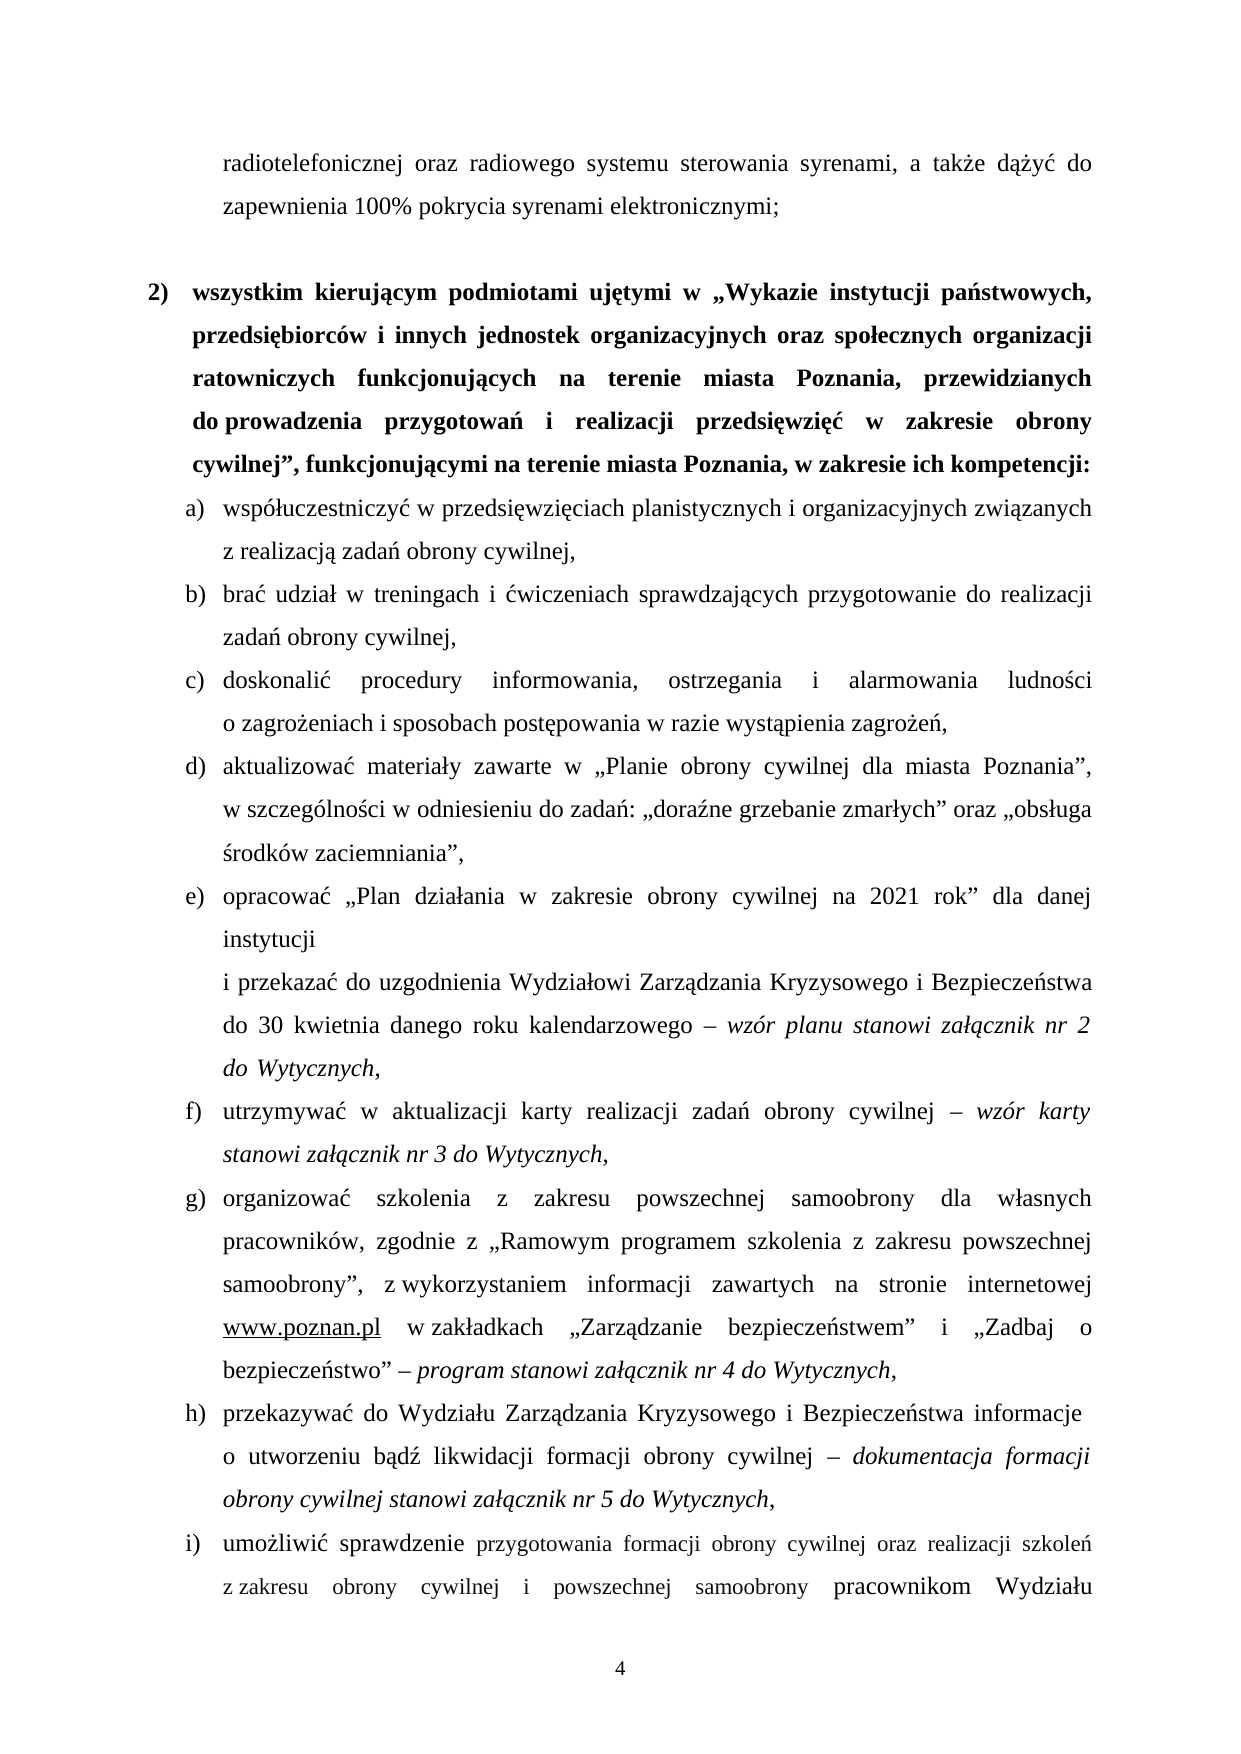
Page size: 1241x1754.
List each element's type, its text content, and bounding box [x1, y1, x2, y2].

list brać udział w treningach i ćwiczeniach sprawdzających przygotowanie do realizacji zadań obrony cywilnej, [185, 579, 1093, 651]
list doskonalić procedury informowania, ostrzegania i alarmowania ludności o zagrożeniach i sposobach postępowania w razie wystąpienia zagrożeń, [185, 665, 1093, 737]
list organizować szkolenia z zakresu powszechnej samoobrony dla własnych pracowników, zgodnie z „Ramowym programem szkolenia z zakresu powszechnej samoobrony”, z wykorzystaniem informacji zawartych na stronie internetowej www.poznan.pl w zakładkach „Zarządzanie bezpieczeństwem” i „Zadbaj o bezpieczeństwo” – program stanowi załącznik nr 4 do Wytycznych, [185, 1183, 1093, 1384]
list przekazywać do Wydziału Zarządzania Kryzysowego i Bezpieczeństwa informacje o utworzeniu bądź likwidacji formacji obrony cywilnej – dokumentacja formacji obrony cywilnej stanowi załącznik nr 5 do Wytycznych, [185, 1398, 1093, 1513]
list wszystkim kierującym podmiotami ujętymi w „Wykazie instytucji państwowych, przedsiębiorców i innych jednostek organizacyjnych oraz społecznych organizacji ratowniczych funkcjonujących na terenie miasta Poznania, przewidzianych do prowadzenia przygotowań i realizacji przedsięwzięć w zakresie obrony cywilnej”, funkcjonującymi na terenie miasta Poznania, w zakresie ich kompetencji: [148, 277, 1093, 478]
list współuczestniczyć w przedsięwzięciach planistycznych i organizacyjnych związanych z realizacją zadań obrony cywilnej, [185, 493, 1093, 564]
list utrzymywać w aktualizacji karty realizacji zadań obrony cywilnej – wzór karty stanowi załącznik nr 3 do Wytycznych, [185, 1096, 1093, 1168]
list opracować „Plan działania w zakresie obrony cywilnej na 2021 rok” dla danej instytucji i przekazać do uzgodnienia Wydziałowi Zarządzania Kryzysowego i Bezpieczeństwa do 30 kwietnia danego roku kalendarzowego – wzór planu stanowi załącznik nr 2 do Wytycznych, [185, 881, 1093, 1082]
list aktualizować materiały zawarte w „Planie obrony cywilnej dla miasta Poznania”, w szczególności w odniesieniu do zadań: „doraźne grzebanie zmarłych” oraz „obsługa środków zaciemniania”, [185, 751, 1093, 866]
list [185, 1528, 1093, 1599]
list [185, 148, 1093, 219]
